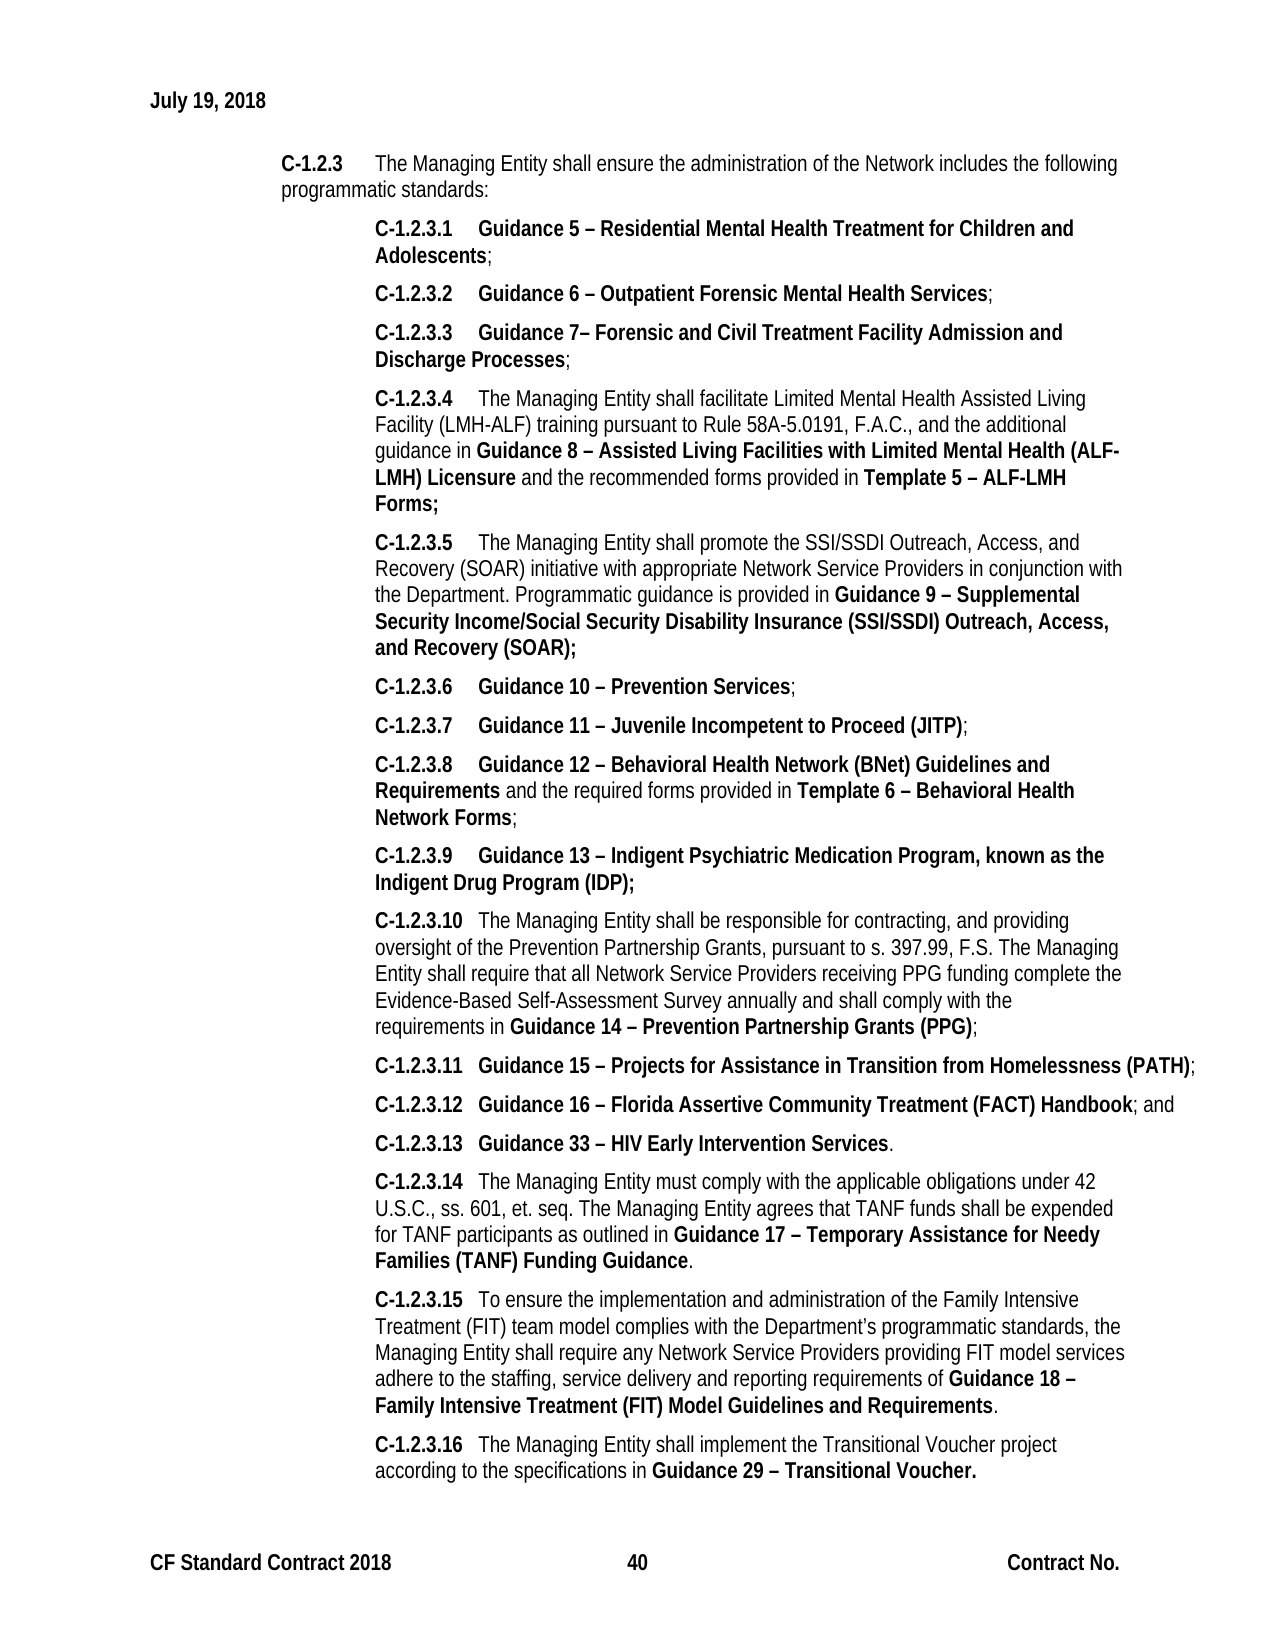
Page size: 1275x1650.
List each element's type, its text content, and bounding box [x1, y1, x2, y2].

list Guidance 5 – Residential Mental Health Treatment for Children and Adolescents; [375, 215, 1125, 268]
list Guidance 11 – Juvenile Incompetent to Proceed (JITP); [375, 712, 1125, 738]
list The Managing Entity shall facilitate Limited Mental Health Assisted Living Facility (LMH-ALF) training pursuant to Rule 58A-5.0191, F.A.C., and the additional guidance in Guidance 8 – Assisted Living Facilities with Limited Mental Health (ALF-LMH) Licensure and the recommended forms provided in Template 5 – ALF-LMH Forms; [375, 384, 1125, 516]
list To ensure the implementation and administration of the Family Intensive Treatment (FIT) team model complies with the Department’s programmatic standards, the Managing Entity shall require any Network Service Providers providing FIT model services adhere to the staffing, service delivery and reporting requirements of Guidance 18 – Family Intensive Treatment (FIT) Model Guidelines and Requirements. [375, 1286, 1125, 1418]
list The Managing Entity shall ensure the administration of the Network includes the following programmatic standards: [281, 150, 1125, 203]
list Guidance 12 – Behavioral Health Network (BNet) Guidelines and Requirements and the required forms provided in Template 6 – Behavioral Health Network Forms; [375, 751, 1125, 830]
list Guidance 33 – HIV Early Intervention Services. [375, 1129, 1162, 1156]
list Guidance 7– Forensic and Civil Treatment Facility Admission and Discharge Processes; [375, 319, 1125, 372]
list The Managing Entity shall be responsible for contracting, and providing oversight of the Prevention Partnership Grants, pursuant to s. 397.99, F.S. The Managing Entity shall require that all Network Service Providers receiving PPG funding complete the Evidence-Based Self-Assessment Survey annually and shall comply with the requirements in Guidance 14 – Prevention Partnership Grants (PPG); [375, 907, 1125, 1039]
list The Managing Entity shall implement the Transitional Voucher project according to the specifications in Guidance 29 – Transitional Voucher. [375, 1431, 1125, 1483]
list Guidance 10 – Prevention Services; [375, 673, 1125, 699]
list The Managing Entity must comply with the applicable obligations under 42 U.S.C., ss. 601, et. seq. The Managing Entity agrees that TANF funds shall be expended for TANF participants as outlined in Guidance 17 – Temporary Assistance for Needy Families (TANF) Funding Guidance. [375, 1168, 1125, 1274]
list Guidance 16 – Florida Assertive Community Treatment (FACT) Handbook; and [375, 1091, 1191, 1117]
list The Managing Entity shall promote the SSI/SSDI Outreach, Access, and Recovery (SOAR) initiative with appropriate Network Service Providers in conjunction with the Department. Programmatic guidance is provided in Guidance 9 – Supplemental Security Income/Social Security Disability Insurance (SSI/SSDI) Outreach, Access, and Recovery (SOAR); [375, 529, 1125, 661]
list Guidance 13 – Indigent Psychiatric Medication Program, known as the Indigent Drug Program (IDP); [375, 842, 1125, 895]
list Guidance 6 – Outpatient Forensic Mental Health Services; [375, 280, 1125, 307]
list Guidance 15 – Projects for Assistance in Transition from Homelessness (PATH); [375, 1052, 1209, 1078]
